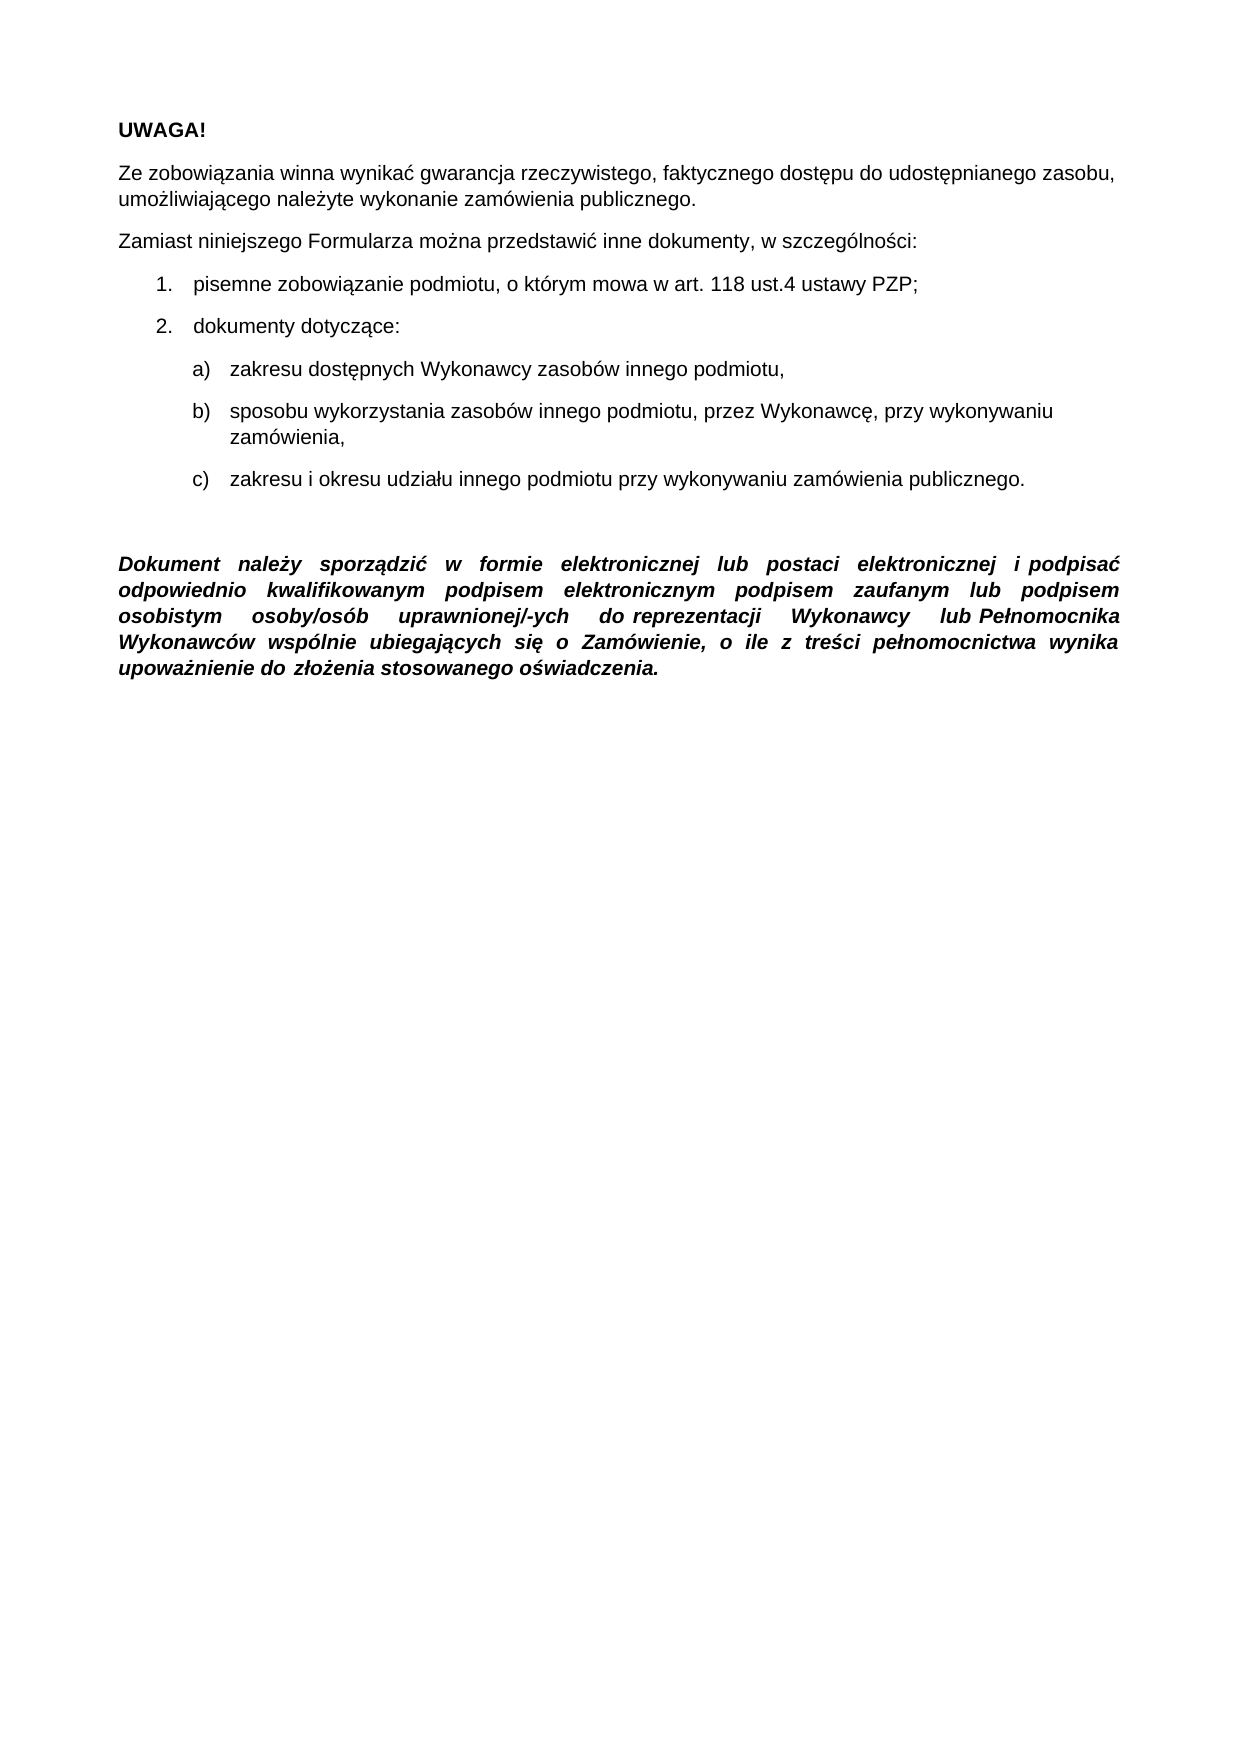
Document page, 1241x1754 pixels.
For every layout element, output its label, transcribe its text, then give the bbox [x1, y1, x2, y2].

text Ze zobowiązania winna wynikać gwarancja rzeczywistego, faktycznego dostępu do udostępnianego zasobu, umożliwiającego należyte wykonanie zamówienia publicznego. [118, 161, 1122, 210]
list pisemne zobowiązanie podmiotu, o którym mowa w art. 118 ust.4 ustawy PZP; [156, 271, 1122, 295]
text UWAGA! [118, 118, 1122, 142]
text Zamiast niniejszego Formularza można przedstawić inne dokumenty, w szczególności: [118, 229, 1122, 253]
text Dokument należy sporządzić w formie elektronicznej lub postaci elektronicznej i podpisać odpowiednio kwalifikowanym podpisem elektronicznym podpisem zaufanym lub podpisem osobistym osoby/osób uprawnionej/-ych do reprezentacji Wykonawcy lub Pełnomocnika Wykonawców wspólnie ubiegających się o Zamówienie, o ile z treści pełnomocnictwa wynika upoważnienie do złożenia stosowanego oświadczenia. [118, 552, 1122, 679]
list dokumenty dotyczące: [156, 314, 1122, 338]
list zakresu dostępnych Wykonawcy zasobów innego podmiotu, [192, 356, 1122, 380]
list zakresu i okresu udziału innego podmiotu przy wykonywaniu zamówienia publicznego. [192, 467, 1122, 491]
list sposobu wykorzystania zasobów innego podmiotu, przez Wykonawcę, przy wykonywaniu zamówienia, [192, 399, 1122, 449]
